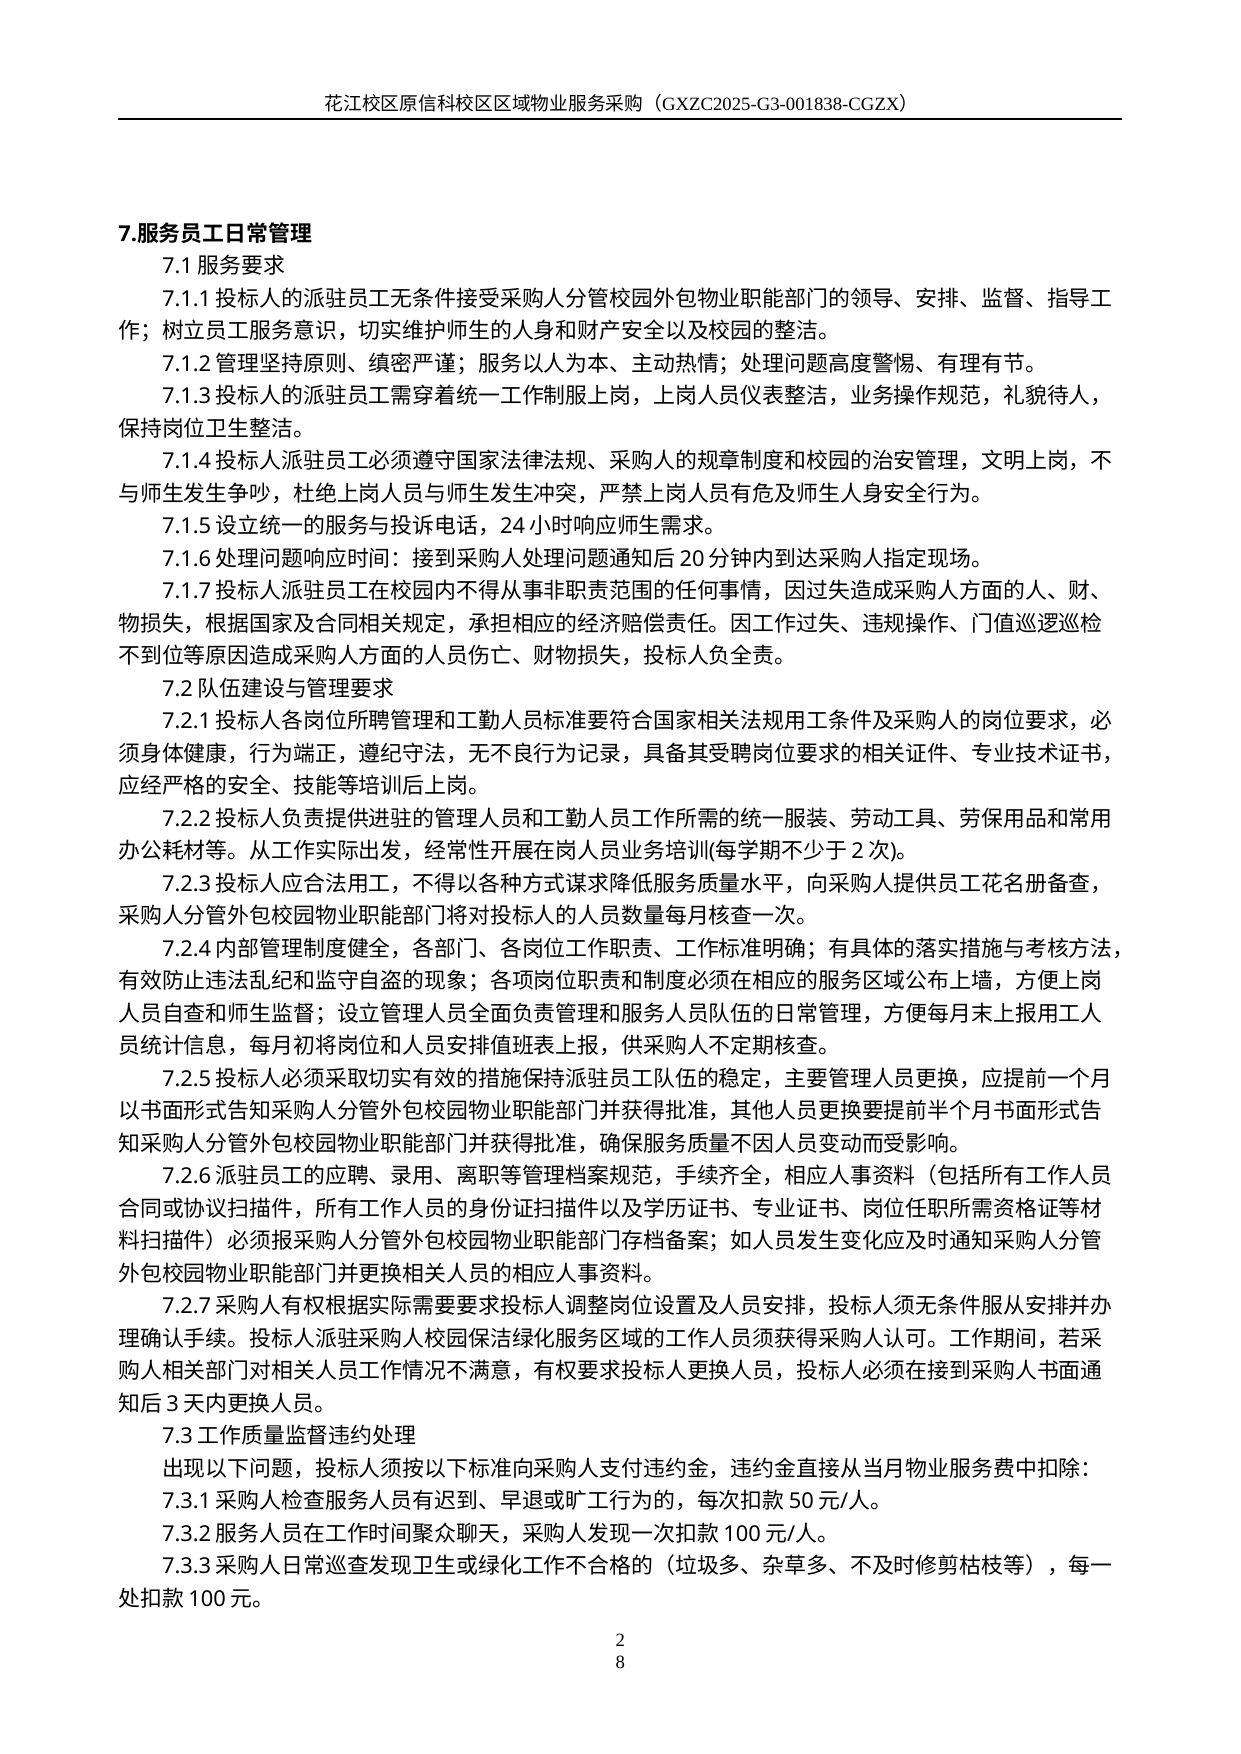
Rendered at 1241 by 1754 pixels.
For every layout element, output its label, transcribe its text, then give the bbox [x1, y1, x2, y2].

text 7.3.2服务人员在工作时间聚众聊天，采购人发现一次扣款100元/人。 [118, 1515, 1122, 1548]
text 7.3.3采购人日常巡查发现卫生或绿化工作不合格的（垃圾多、杂草多、不及时修剪枯枝等），每一处扣款100元。 [118, 1548, 1122, 1613]
text 7.2.4内部管理制度健全，各部门、各岗位工作职责、工作标准明确；有具体的落实措施与考核方法，有效防止违法乱纪和监守自盗的现象；各项岗位职责和制度必须在相应的服务区域公布上墙，方便上岗人员自查和师生监督；设立管理人员全面负责管理和服务人员队伍的日常管理，方便每月末上报用工人员统计信息，每月初将岗位和人员安排值班表上报，供采购人不定期核查。 [118, 930, 1122, 1060]
text 7.1.6处理问题响应时间：接到采购人处理问题通知后20分钟内到达采购人指定现场。 [118, 540, 1122, 573]
text 7.2.1投标人各岗位所聘管理和工勤人员标准要符合国家相关法规用工条件及采购人的岗位要求，必须身体健康，行为端正，遵纪守法，无不良行为记录，具备其受聘岗位要求的相关证件、专业技术证书，应经严格的安全、技能等培训后上岗。 [118, 703, 1122, 800]
text 7.2.3投标人应合法用工，不得以各种方式谋求降低服务质量水平，向采购人提供员工花名册备查，采购人分管外包校园物业职能部门将对投标人的人员数量每月核查一次。 [118, 865, 1122, 930]
text 7.2.5投标人必须采取切实有效的措施保持派驻员工队伍的稳定，主要管理人员更换，应提前一个月以书面形式告知采购人分管外包校园物业职能部门并获得批准，其他人员更换要提前半个月书面形式告知采购人分管外包校园物业职能部门并获得批准，确保服务质量不因人员变动而受影响。 [118, 1060, 1122, 1158]
text 7.服务员工日常管理 [118, 216, 1122, 248]
text 7.1.7投标人派驻员工在校园内不得从事非职责范围的任何事情，因过失造成采购人方面的人、财、物损失，根据国家及合同相关规定，承担相应的经济赔偿责任。因工作过失、违规操作、门值巡逻巡检不到位等原因造成采购人方面的人员伤亡、财物损失，投标人负全责。 [118, 573, 1122, 670]
text 7.3.1采购人检查服务人员有迟到、早退或旷工行为的，每次扣款50元/人。 [118, 1483, 1122, 1515]
text 出现以下问题，投标人须按以下标准向采购人支付违约金，违约金直接从当月物业服务费中扣除： [118, 1450, 1122, 1483]
text 7.2.7采购人有权根据实际需要要求投标人调整岗位设置及人员安排，投标人须无条件服从安排并办理确认手续。投标人派驻采购人校园保洁绿化服务区域的工作人员须获得采购人认可。工作期间，若采购人相关部门对相关人员工作情况不满意，有权要求投标人更换人员，投标人必须在接到采购人书面通知后3天内更换人员。 [118, 1288, 1122, 1418]
text 7.1.1投标人的派驻员工无条件接受采购人分管校园外包物业职能部门的领导、安排、监督、指导工作；树立员工服务意识，切实维护师生的人身和财产安全以及校园的整洁。 [118, 280, 1122, 345]
text 7.1服务要求 [118, 248, 1122, 280]
text 7.1.4投标人派驻员工必须遵守国家法律法规、采购人的规章制度和校园的治安管理，文明上岗，不与师生发生争吵，杜绝上岗人员与师生发生冲突，严禁上岗人员有危及师生人身安全行为。 [118, 443, 1122, 508]
text 7.2队伍建设与管理要求 [118, 670, 1122, 703]
text 7.2.6派驻员工的应聘、录用、离职等管理档案规范，手续齐全，相应人事资料（包括所有工作人员合同或协议扫描件，所有工作人员的身份证扫描件以及学历证书、专业证书、岗位任职所需资格证等材料扫描件）必须报采购人分管外包校园物业职能部门存档备案；如人员发生变化应及时通知采购人分管外包校园物业职能部门并更换相关人员的相应人事资料。 [118, 1158, 1122, 1288]
text 7.2.2投标人负责提供进驻的管理人员和工勤人员工作所需的统一服装、劳动工具、劳保用品和常用办公耗材等。从工作实际出发，经常性开展在岗人员业务培训(每学期不少于2次)。 [118, 800, 1122, 865]
text 7.1.2管理坚持原则、缜密严谨；服务以人为本、主动热情；处理问题高度警惕、有理有节。 [118, 345, 1122, 378]
text 7.1.5设立统一的服务与投诉电话，24小时响应师生需求。 [118, 508, 1122, 540]
text 7.1.3投标人的派驻员工需穿着统一工作制服上岗，上岗人员仪表整洁，业务操作规范，礼貌待人，保持岗位卫生整洁。 [118, 378, 1122, 443]
text 7.3工作质量监督违约处理 [118, 1418, 1122, 1450]
